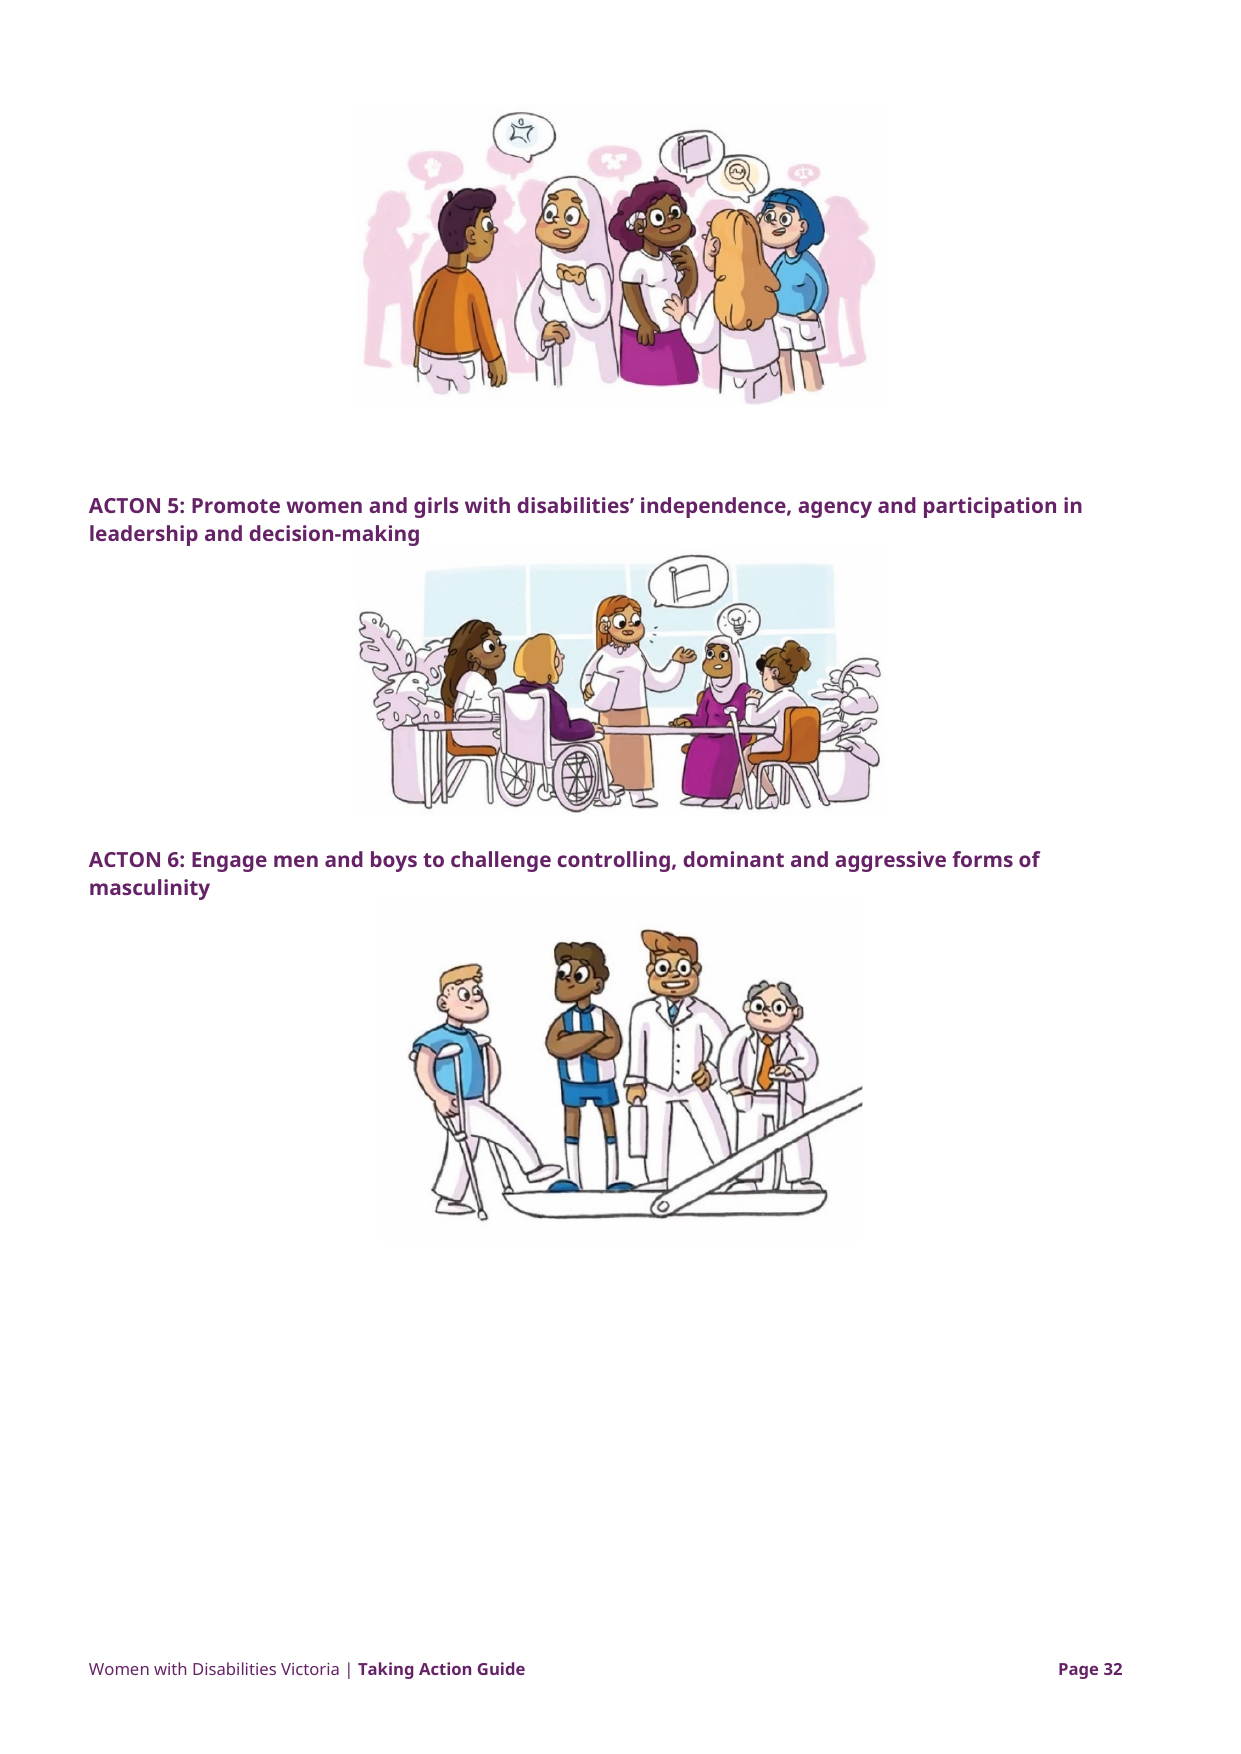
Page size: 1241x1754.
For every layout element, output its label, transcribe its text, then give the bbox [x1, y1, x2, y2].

picture [354, 547, 886, 817]
text ACTON 5: Promote women and girls with disabilities’ independence, agency and participation in leadership and decision-making [89, 491, 1152, 548]
picture [355, 103, 885, 406]
text ACTON 6: Engage men and boys to challenge controlling, dominant and aggressive forms of masculinity [89, 845, 1152, 902]
picture [377, 901, 863, 1242]
